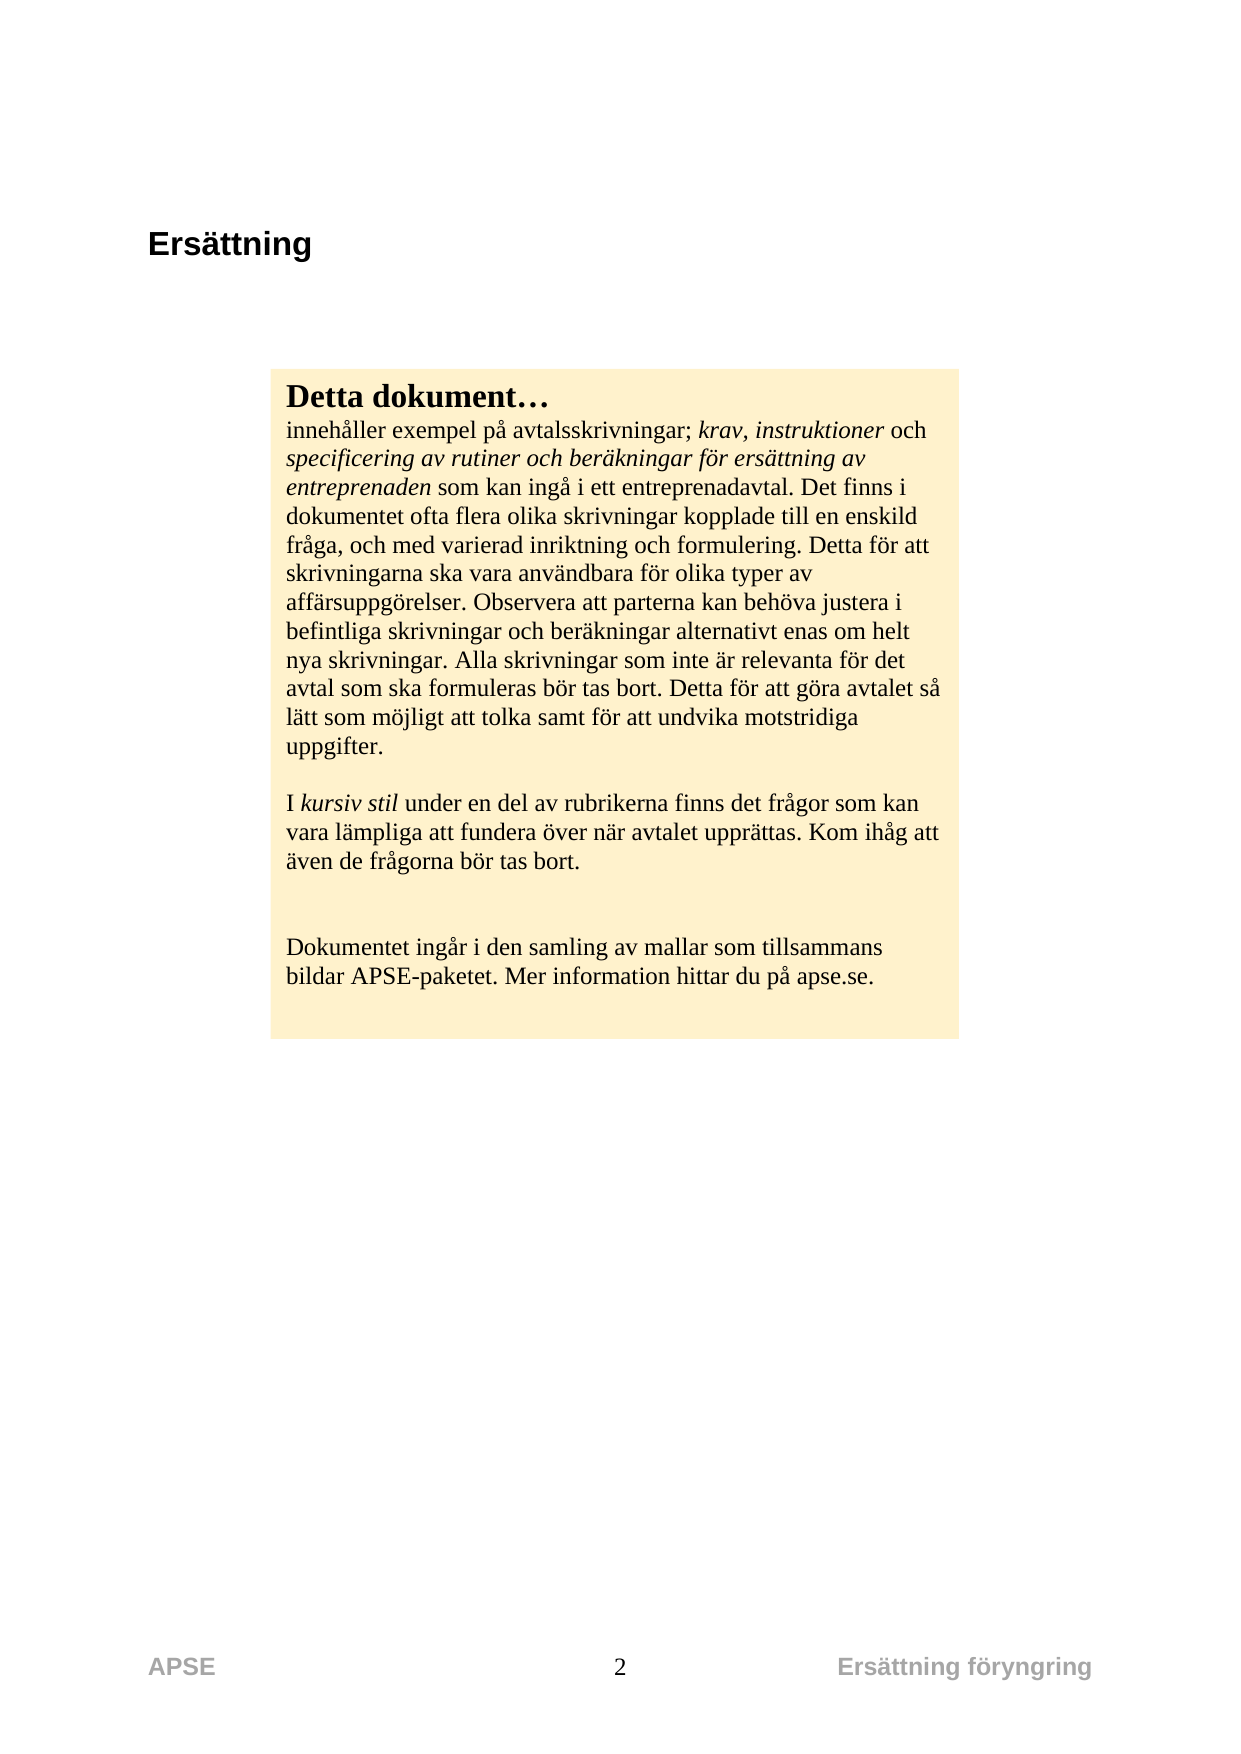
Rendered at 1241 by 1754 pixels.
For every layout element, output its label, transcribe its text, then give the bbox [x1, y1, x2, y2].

text Ersättning [148, 224, 1093, 292]
